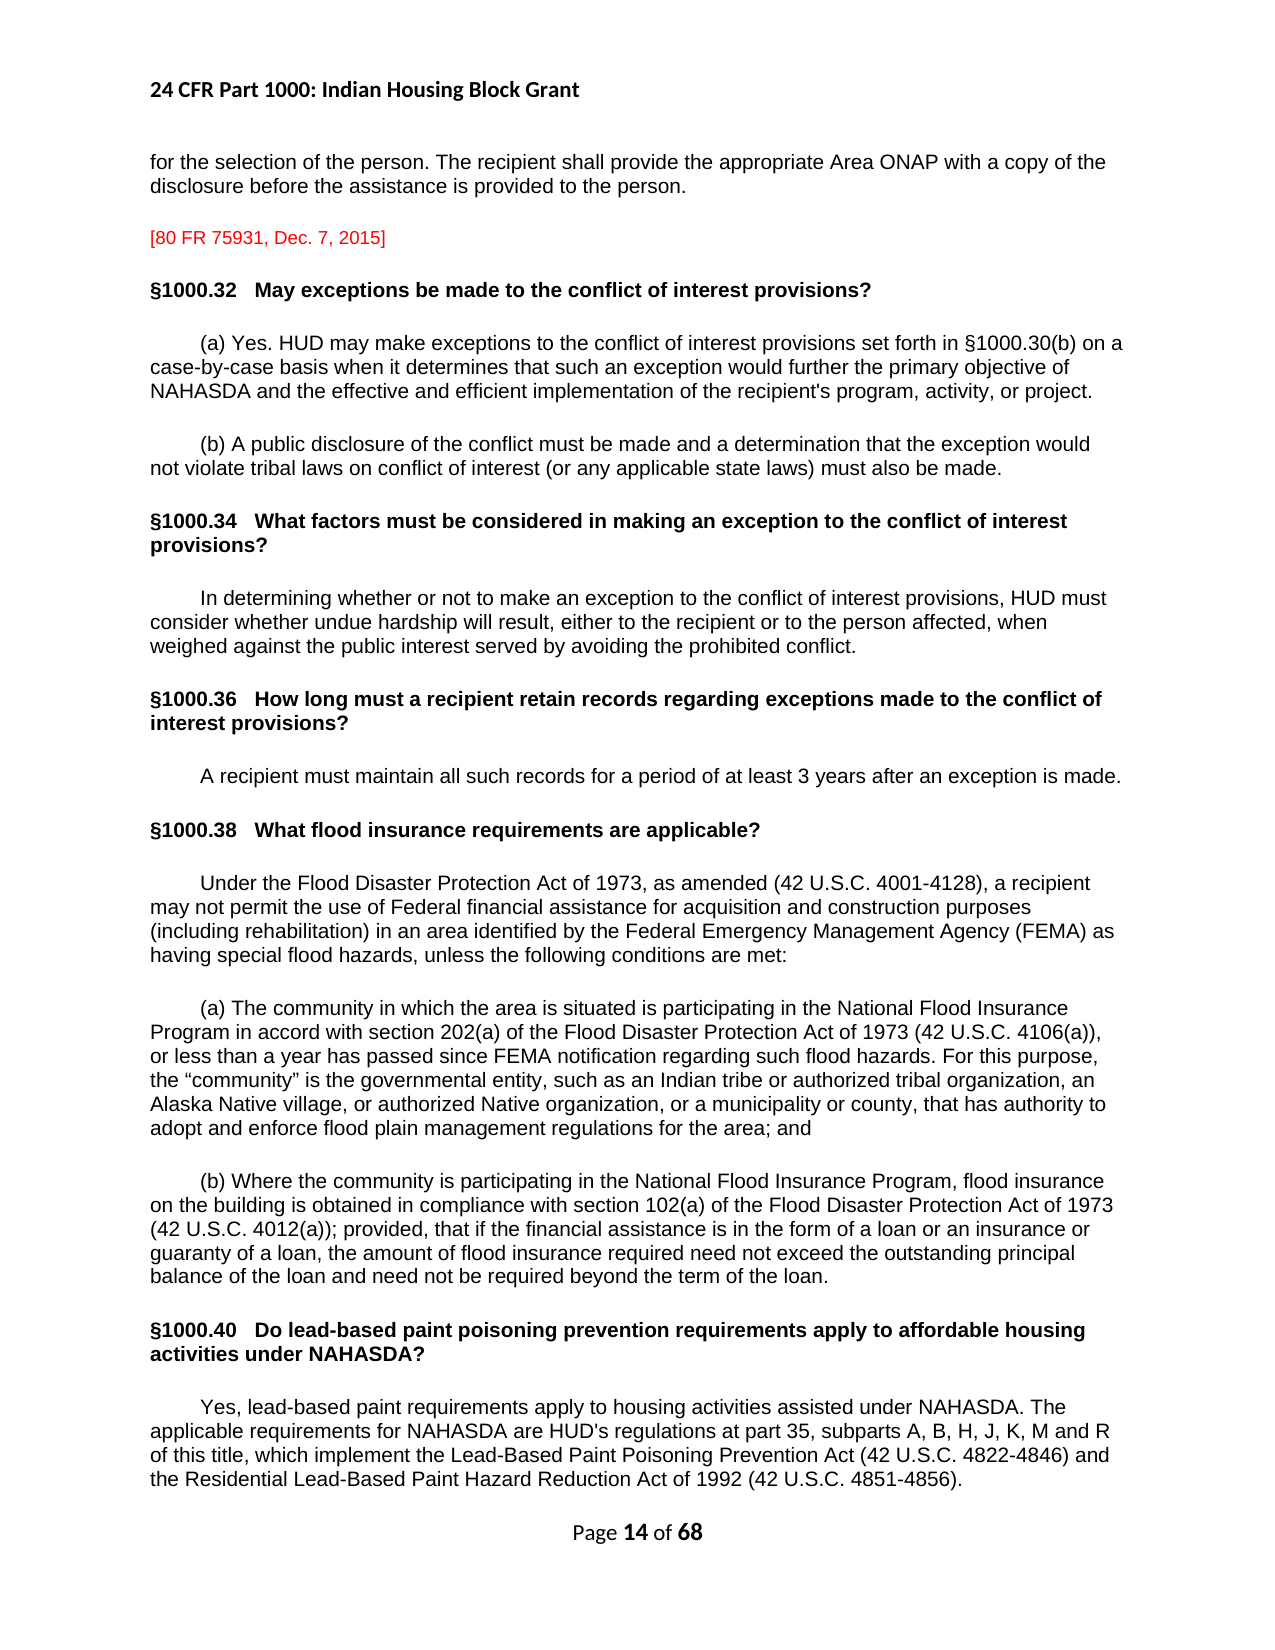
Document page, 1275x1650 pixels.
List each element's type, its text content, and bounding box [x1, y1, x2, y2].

text Under the Flood Disaster Protection Act of 1973, as amended (42 U.S.C. 4001-4128), a recipient may not permit the use of Federal financial assistance for acquisition and construction purposes (including rehabilitation) in an area identified by the Federal Emergency Management Agency (FEMA) as having special flood hazards, unless the following conditions are met: [150, 871, 1125, 966]
text Yes, lead-based paint requirements apply to housing activities assisted under NAHASDA. The applicable requirements for NAHASDA are HUD's regulations at part 35, subparts A, B, H, J, K, M and R of this title, which implement the Lead-Based Paint Poisoning Prevention Act (42 U.S.C. 4822-4846) and the Residential Lead-Based Paint Hazard Reduction Act of 1992 (42 U.S.C. 4851-4856). [150, 1394, 1125, 1490]
text (b) Where the community is participating in the National Flood Insurance Program, flood insurance on the building is obtained in compliance with section 102(a) of the Flood Disaster Protection Act of 1973 (42 U.S.C. 4012(a)); provided, that if the financial assistance is in the form of a loan or an insurance or guaranty of a loan, the amount of flood insurance required need not exceed the outstanding principal balance of the loan and need not be required beyond the term of the loan. [150, 1168, 1125, 1288]
text (a) The community in which the area is situated is participating in the National Flood Insurance Program in accord with section 202(a) of the Flood Disaster Protection Act of 1973 (42 U.S.C. 4106(a)), or less than a year has passed since FEMA notification regarding such flood hazards. For this purpose, the “community” is the governmental entity, such as an Indian tribe or authorized tribal organization, an Alaska Native village, or authorized Native organization, or a municipality or county, that has authority to adopt and enforce flood plain management regulations for the area; and [150, 996, 1125, 1139]
text §1000.40 Do lead-based paint poisoning prevention requirements apply to affordable housing activities under NAHASDA? [150, 1317, 1125, 1365]
text §1000.32 May exceptions be made to the conflict of interest provisions? [150, 278, 1125, 302]
text (b) A public disclosure of the conflict must be made and a determination that the exception would not violate tribal laws on conflict of interest (or any applicable state laws) must also be made. [150, 432, 1125, 480]
text (a) Yes. HUD may make exceptions to the conflict of interest provisions set forth in §1000.30(b) on a case-by-case basis when it determines that such an exception would further the primary objective of NAHASDA and the effective and efficient implementation of the recipient's program, activity, or project. [150, 331, 1125, 403]
text §1000.34 What factors must be considered in making an exception to the conflict of interest provisions? [150, 509, 1125, 557]
text In determining whether or not to make an exception to the conflict of interest provisions, HUD must consider whether undue hardship will result, either to the recipient or to the person affected, when weighed against the public interest served by avoiding the prohibited conflict. [150, 586, 1125, 658]
text §1000.38 What flood insurance requirements are applicable? [150, 817, 1125, 841]
text [80 FR 75931, Dec. 7, 2015] [150, 227, 1125, 249]
text §1000.36 How long must a recipient retain records regarding exceptions made to the conflict of interest provisions? [150, 687, 1125, 735]
text A recipient must maintain all such records for a period of at least 3 years after an exception is made. [150, 764, 1125, 788]
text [150, 150, 1125, 198]
